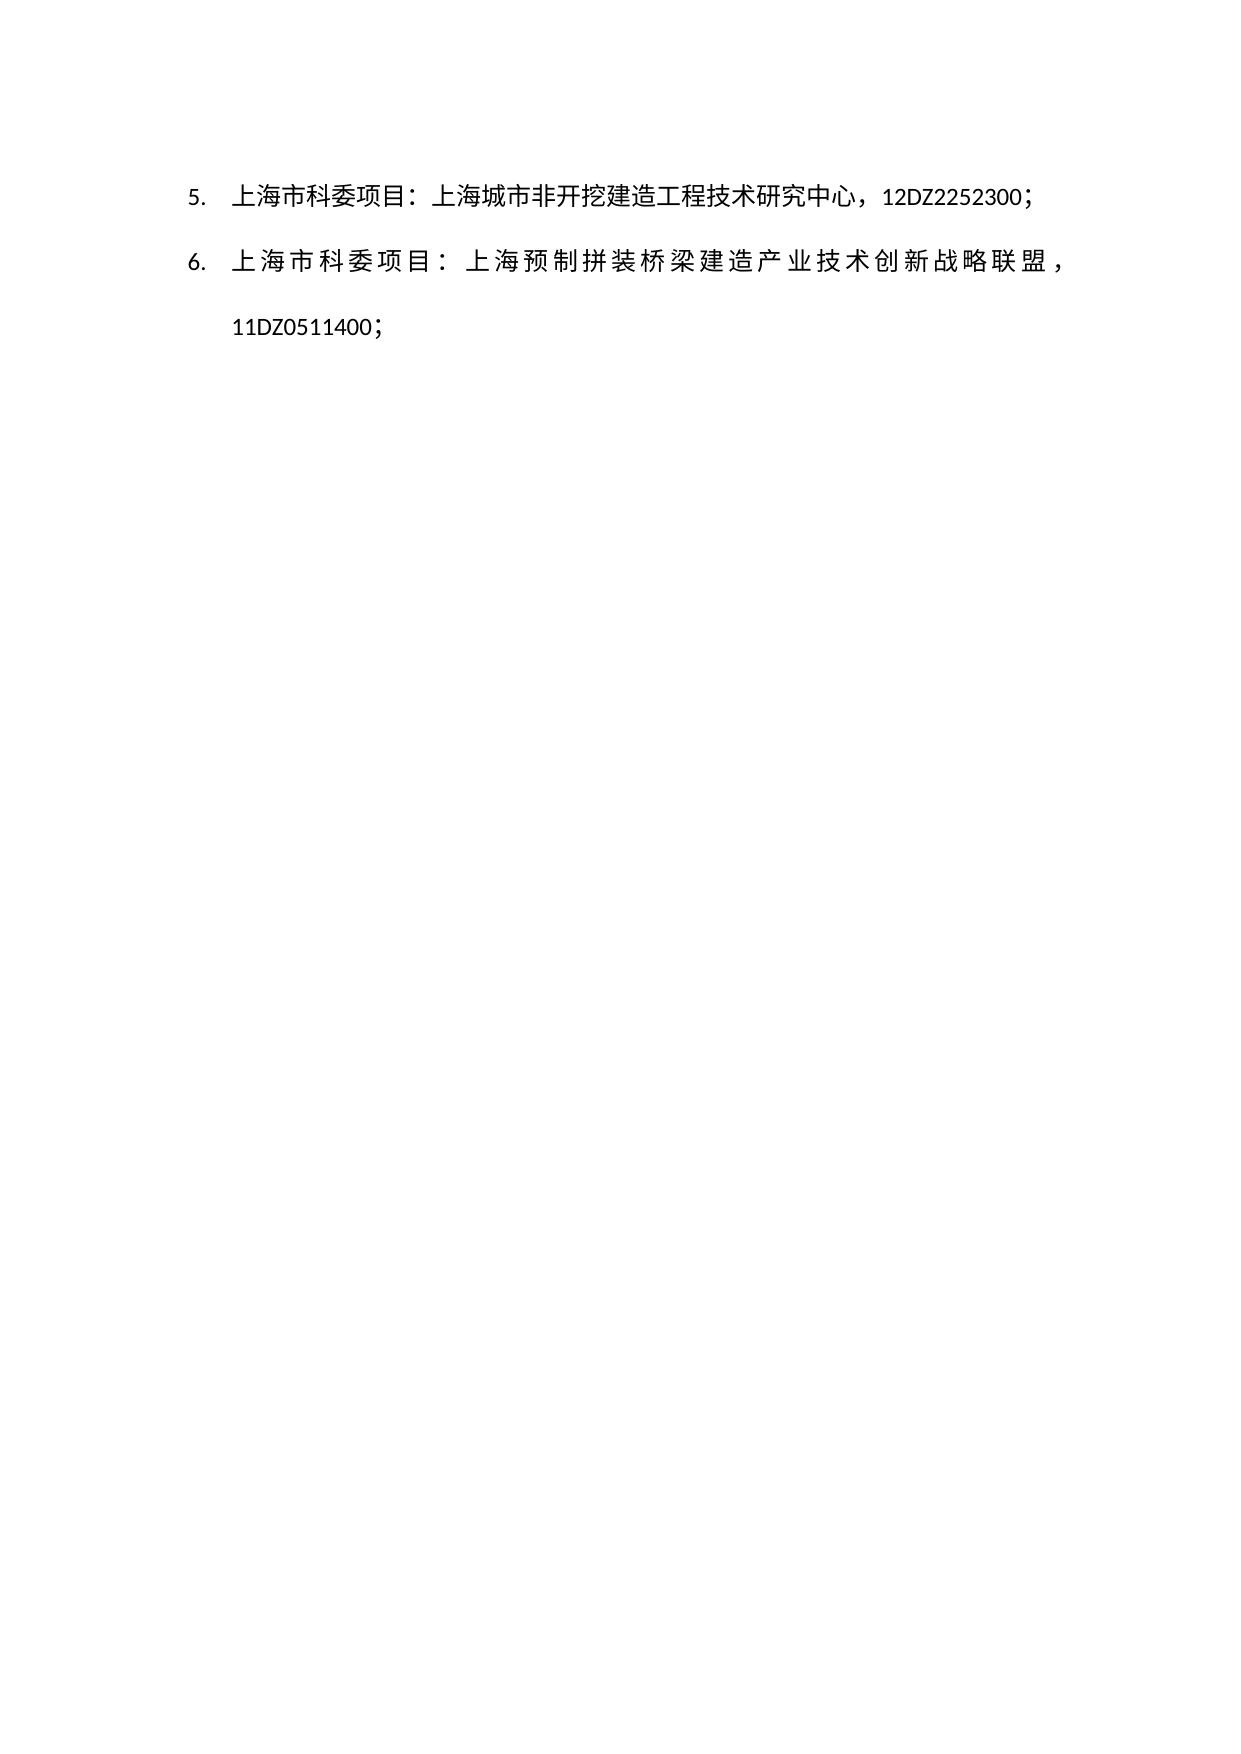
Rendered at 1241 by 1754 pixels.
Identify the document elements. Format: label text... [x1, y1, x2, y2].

list 上海市科委项目：上海城市非开挖建造工程技术研究中心，12DZ2252300； [187, 162, 1053, 227]
list 上海市科委项目：上海预制拼装桥梁建造产业技术创新战略联盟，11DZ0511400； [187, 227, 1053, 357]
